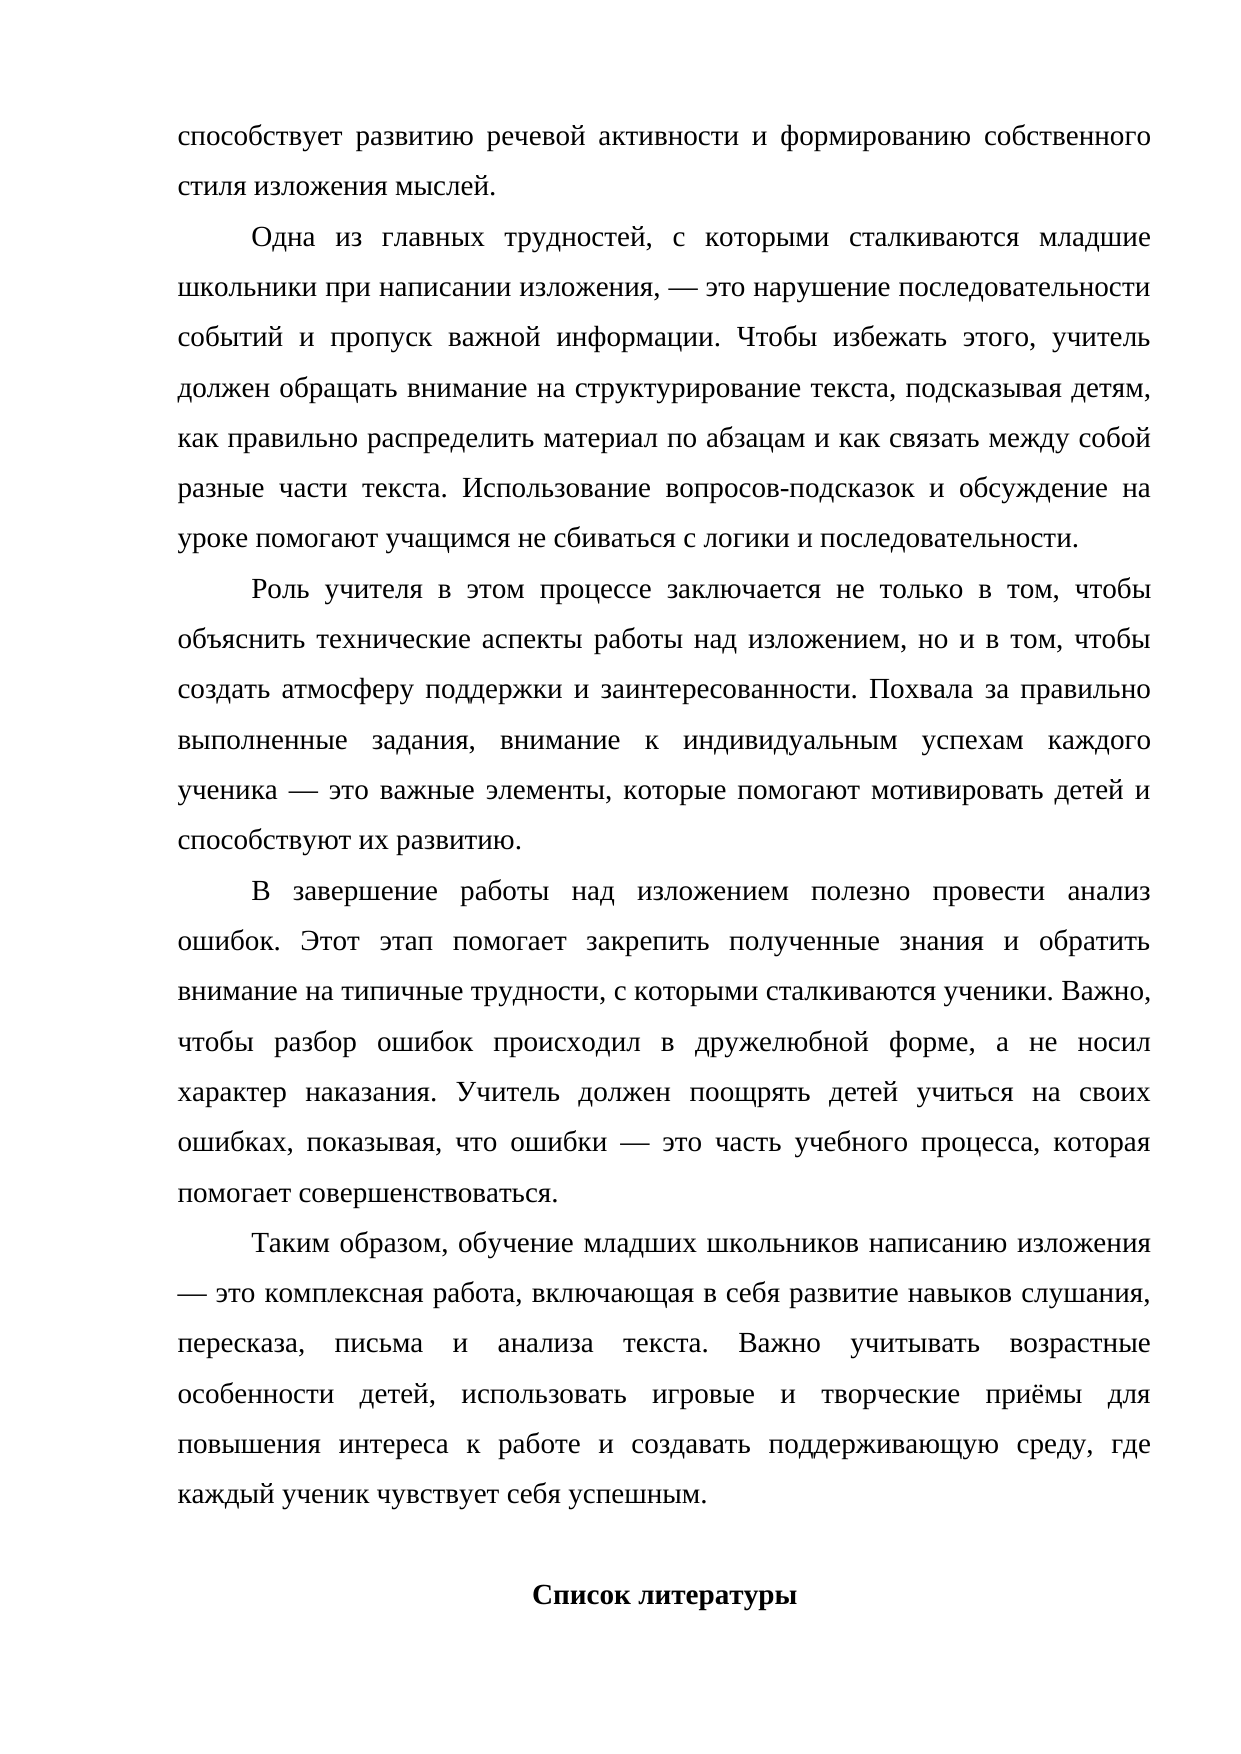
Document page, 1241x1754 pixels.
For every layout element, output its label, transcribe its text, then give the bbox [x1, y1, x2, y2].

text Роль учителя в этом процессе заключается не только в том, чтобы объяснить технические аспекты работы над изложением, но и в том, чтобы создать атмосферу поддержки и заинтересованности. Похвала за правильно выполненные задания, внимание к индивидуальным успехам каждого ученика — это важные элементы, которые помогают мотивировать детей и способствуют их развитию. [177, 571, 1152, 856]
text Таким образом, обучение младших школьников написанию изложения — это комплексная работа, включающая в себя развитие навыков слушания, пересказа, письма и анализа текста. Важно учитывать возрастные особенности детей, использовать игровые и творческие приёмы для повышения интереса к работе и создавать поддерживающую среду, где каждый ученик чувствует себя успешным. [177, 1225, 1152, 1510]
text Одна из главных трудностей, с которыми сталкиваются младшие школьники при написании изложения, — это нарушение последовательности событий и пропуск важной информации. Чтобы избежать этого, учитель должен обращать внимание на структурирование текста, подсказывая детям, как правильно распределить материал по абзацам и как связать между собой разные части текста. Использование вопросов-подсказок и обсуждение на уроке помогают учащимся не сбиваться с логики и последовательности. [177, 219, 1152, 554]
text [177, 118, 1152, 202]
text Список литературы [177, 1577, 1152, 1611]
text В завершение работы над изложением полезно провести анализ ошибок. Этот этап помогает закрепить полученные знания и обратить внимание на типичные трудности, с которыми сталкиваются ученики. Важно, чтобы разбор ошибок происходил в дружелюбной форме, а не носил характер наказания. Учитель должен поощрять детей учиться на своих ошибках, показывая, что ошибки — это часть учебного процесса, которая помогает совершенствоваться. [177, 873, 1152, 1208]
